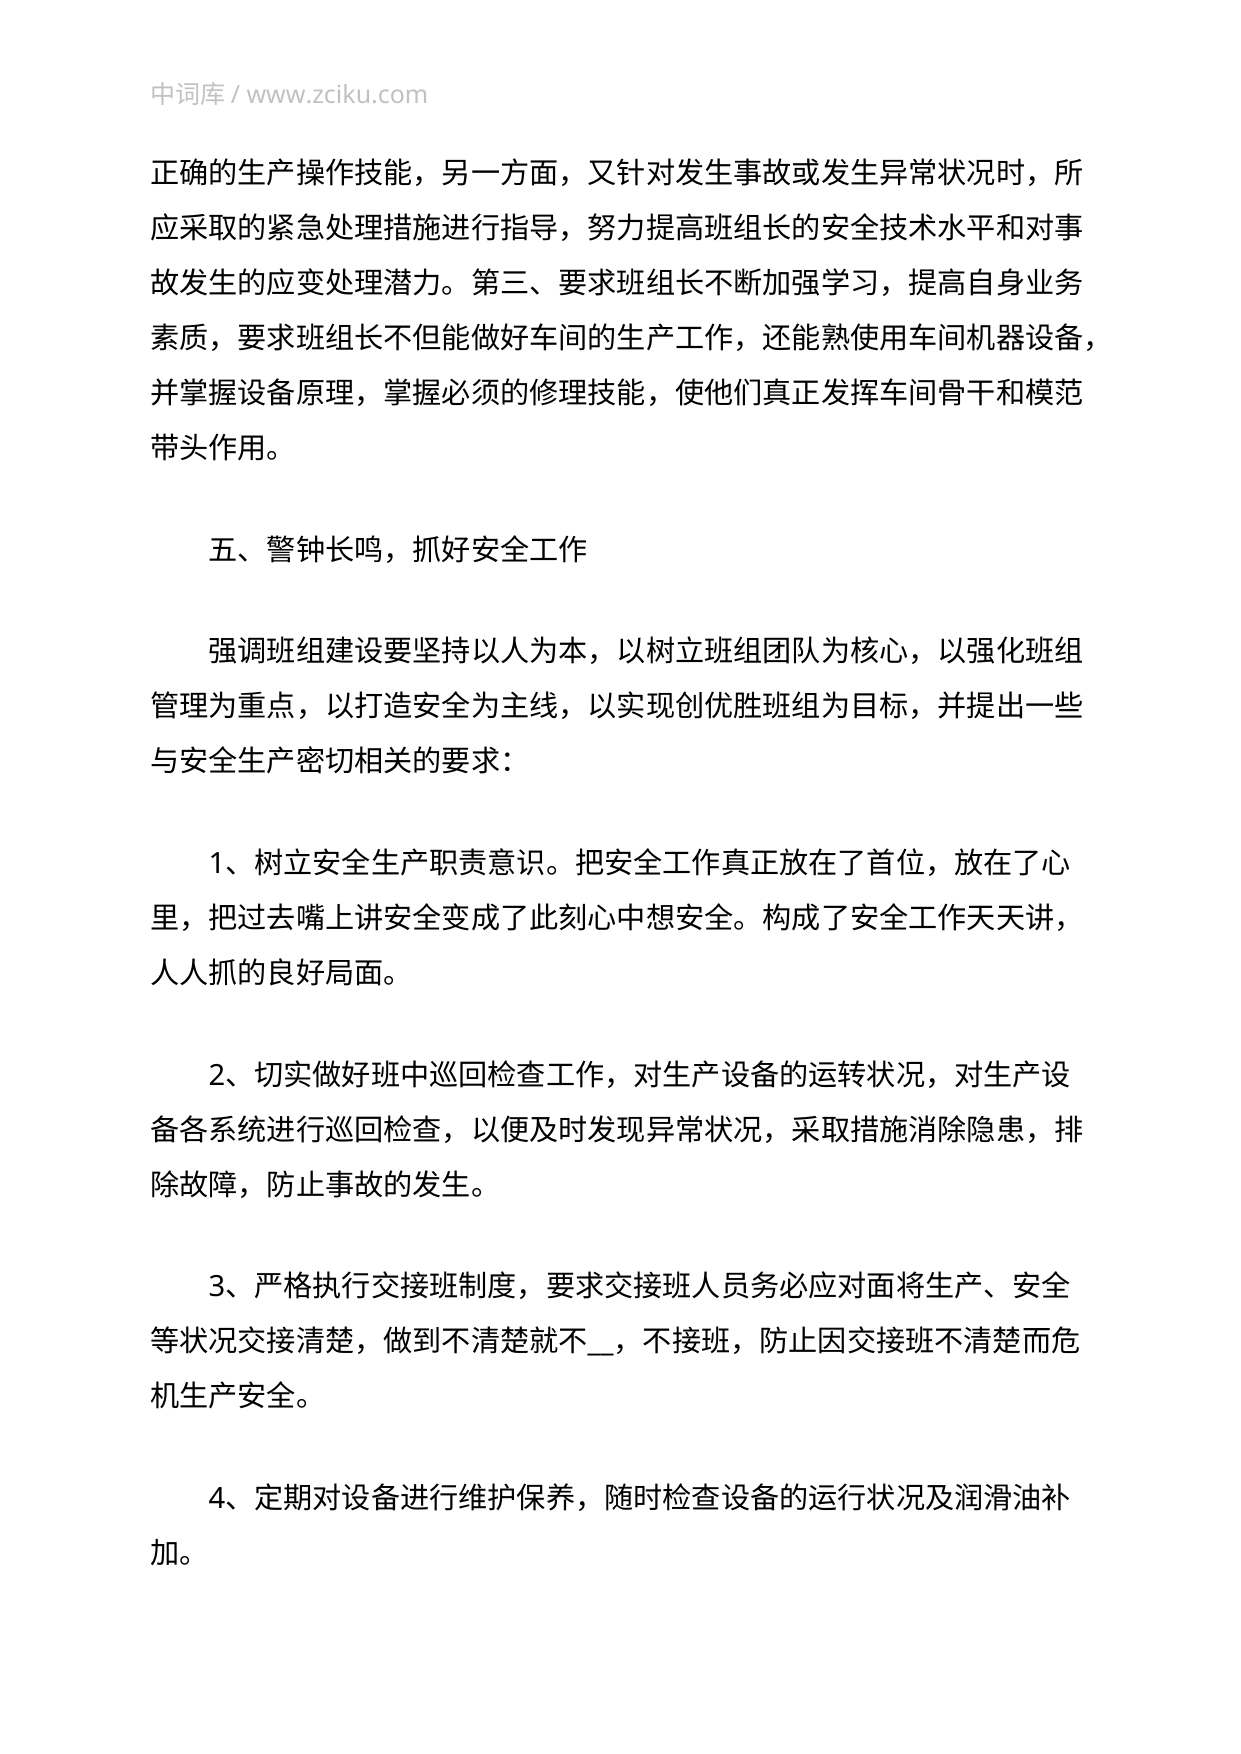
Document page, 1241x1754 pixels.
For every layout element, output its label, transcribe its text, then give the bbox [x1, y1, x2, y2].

text 3、严格执行交接班制度，要求交接班人员务必应对面将生产、安全等状况交接清楚，做到不清楚就不__，不接班，防止因交接班不清楚而危机生产安全。 [150, 1263, 1090, 1415]
text 强调班组建设要坚持以人为本，以树立班组团队为核心，以强化班组管理为重点，以打造安全为主线，以实现创优胜班组为目标，并提出一些与安全生产密切相关的要求： [150, 628, 1090, 780]
text 1、树立安全生产职责意识。把安全工作真正放在了首位，放在了心里，把过去嘴上讲安全变成了此刻心中想安全。构成了安全工作天天讲，人人抓的良好局面。 [150, 839, 1090, 992]
text 五、警钟长鸣，抓好安全工作 [150, 526, 1090, 568]
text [150, 150, 1090, 467]
text 2、切实做好班中巡回检查工作，对生产设备的运转状况，对生产设备各系统进行巡回检查，以便及时发现异常状况，采取措施消除隐患，排除故障，防止事故的发生。 [150, 1051, 1090, 1203]
text 4、定期对设备进行维护保养，随时检查设备的运行状况及润滑油补加。 [150, 1475, 1090, 1572]
